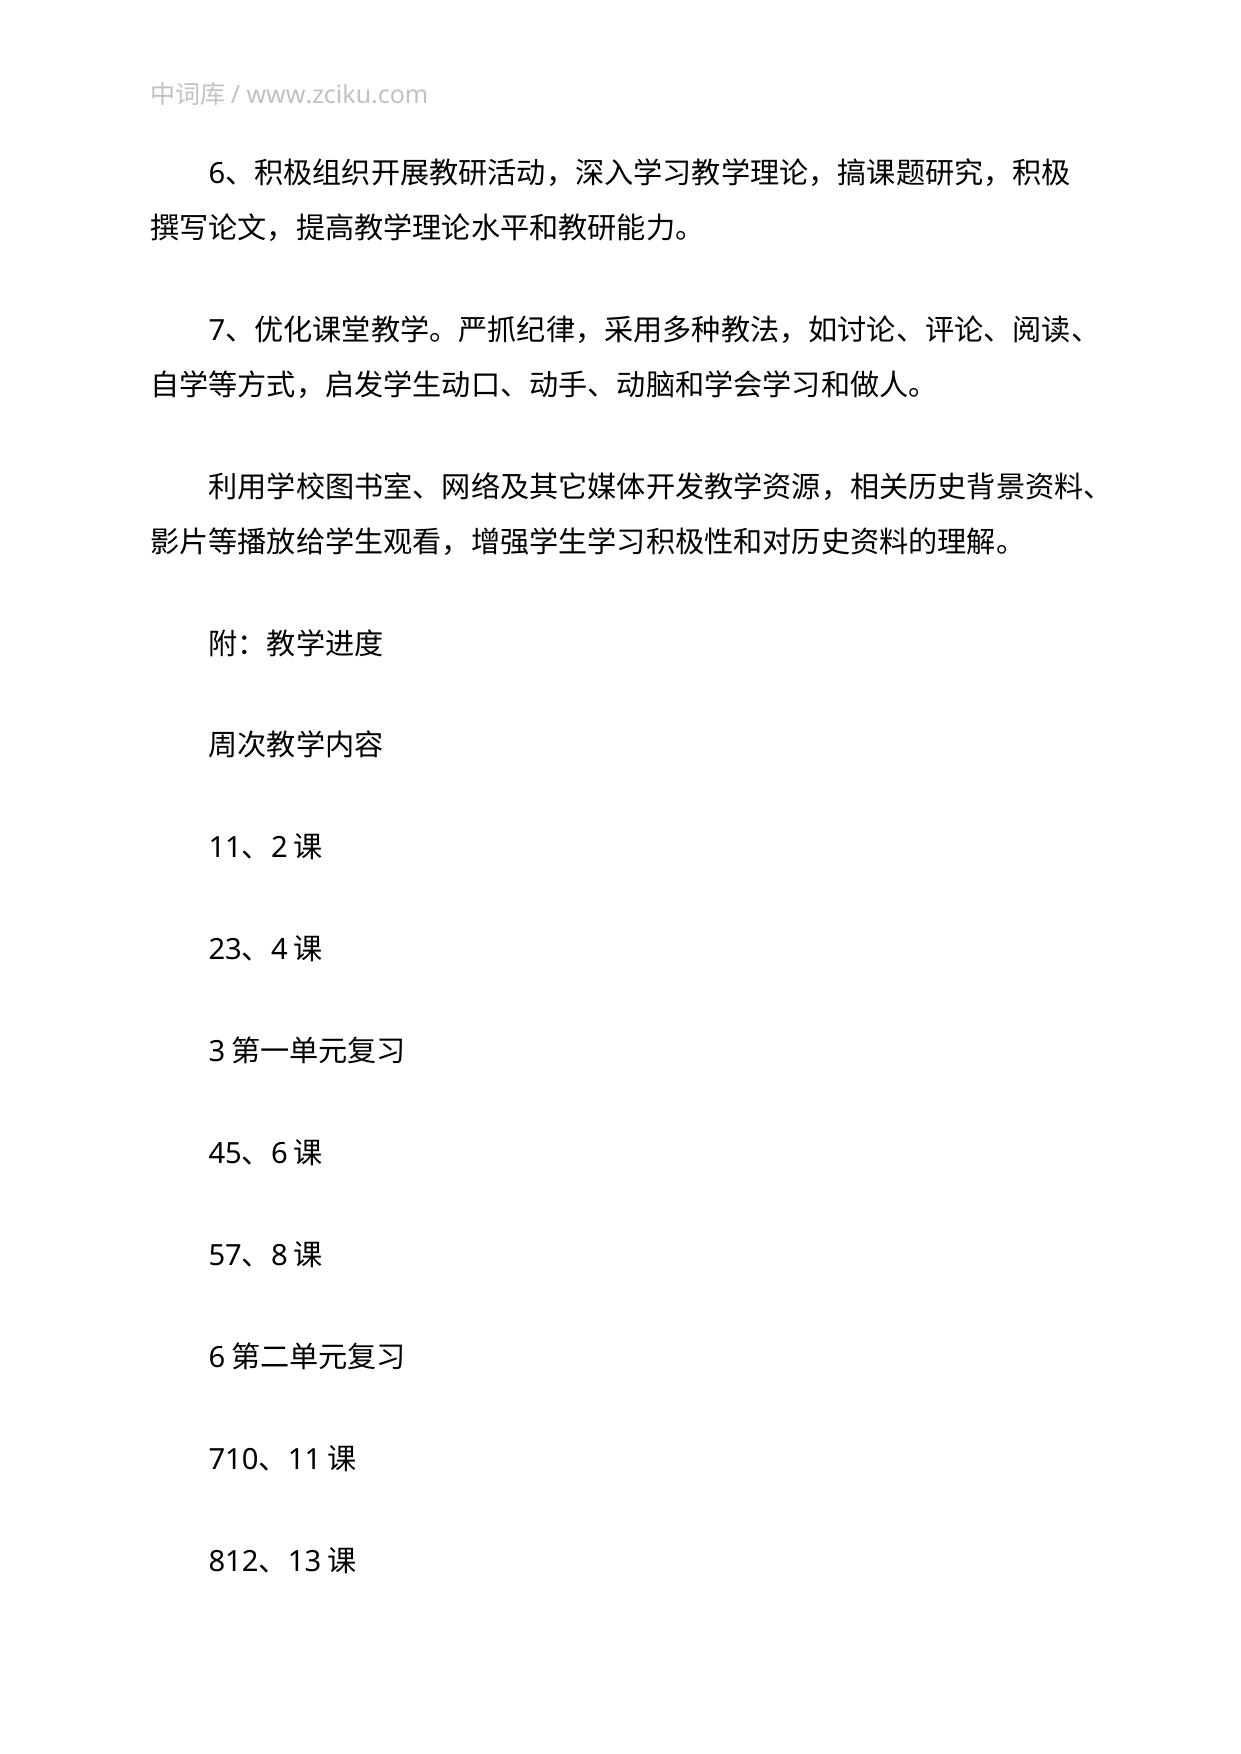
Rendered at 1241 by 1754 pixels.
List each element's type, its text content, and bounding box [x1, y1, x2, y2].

text 11、2课 [150, 824, 1090, 866]
text 45、6课 [150, 1130, 1090, 1172]
text 23、4课 [150, 926, 1090, 968]
text 6、积极组织开展教研活动，深入学习教学理论，搞课题研究，积极撰写论文，提高教学理论水平和教研能力。 [150, 150, 1090, 247]
text 57、8课 [150, 1232, 1090, 1274]
text 3第一单元复习 [150, 1028, 1090, 1070]
text 附：教学进度 [150, 620, 1090, 662]
text 812、13课 [150, 1538, 1090, 1580]
text 利用学校图书室、网络及其它媒体开发教学资源，相关历史背景资料、影片等播放给学生观看，增强学生学习积极性和对历史资料的理解。 [150, 463, 1090, 561]
text 7、优化课堂教学。严抓纪律，采用多种教法，如讨论、评论、阅读、自学等方式，启发学生动口、动手、动脑和学会学习和做人。 [150, 307, 1090, 404]
text 6第二单元复习 [150, 1334, 1090, 1376]
text 710、11课 [150, 1436, 1090, 1478]
text 周次教学内容 [150, 722, 1090, 764]
